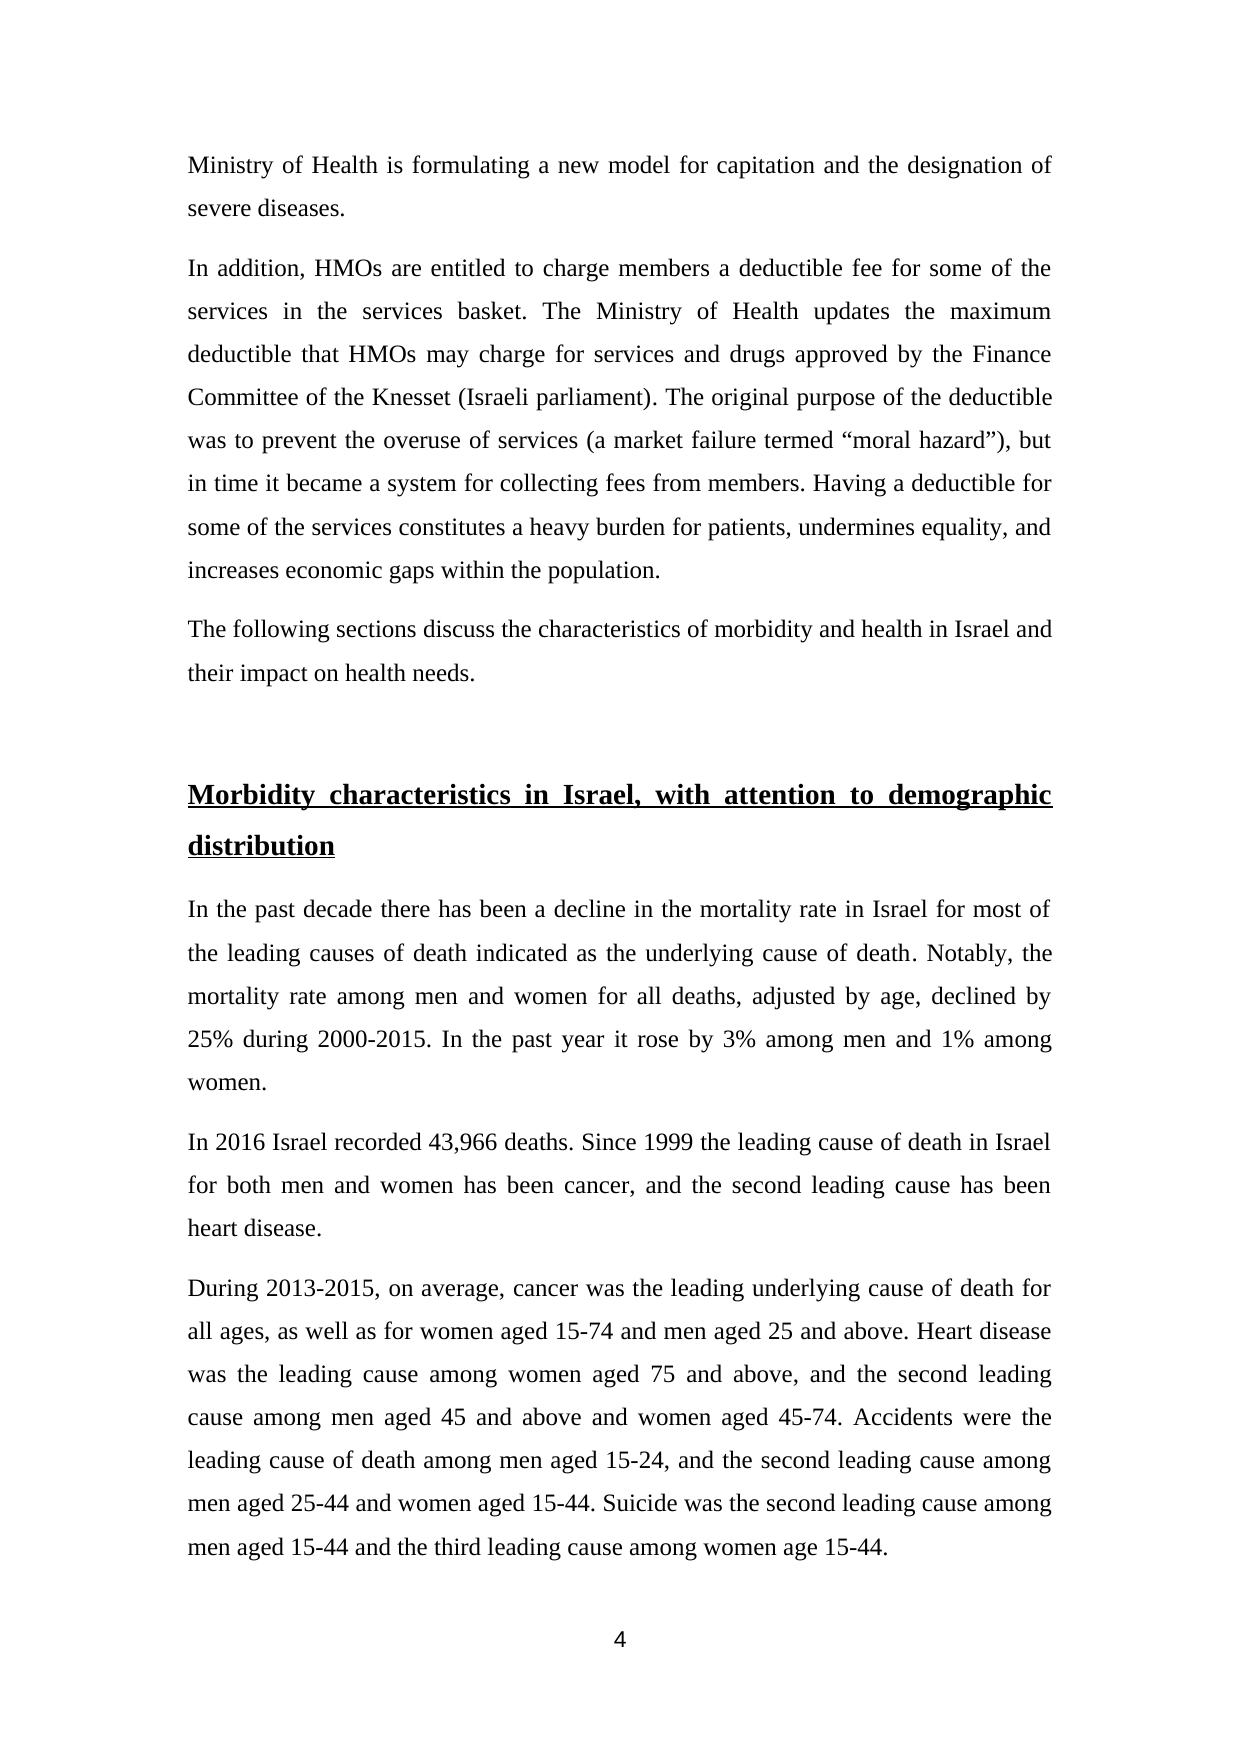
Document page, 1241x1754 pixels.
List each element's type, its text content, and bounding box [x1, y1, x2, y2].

text In addition, HMOs are entitled to charge members a deductible fee for some of the services in the services basket. The Ministry of Health updates the maximum deductible that HMOs may charge for services and drugs approved by the Finance Committee of the Knesset (Israeli parliament). The original purpose of the deductible was to prevent the overuse of services (a market failure termed “moral hazard”), but in time it became a system for collecting fees from members. Having a deductible for some of the services constitutes a heavy burden for patients, undermines equality, and increases economic gaps within the population. [187, 253, 1053, 583]
text Morbidity characteristics in Israel, with attention to demographic distribution [187, 777, 1053, 806]
text Morbidity characteristics in Israel, with attention to demographic distribution [187, 807, 1053, 861]
text During 2013-2015, on average, cancer was the leading underlying cause of death for all ages, as well as for women aged 15-74 and men aged 25 and above. Heart disease was the leading cause among women aged 75 and above, and the second leading cause among men aged 45 and above and women aged 45-74. Accidents were the leading cause of death among men aged 15-24, and the second leading cause among men aged 25-44 and women aged 15-44. Suicide was the second leading cause among men aged 15-44 and the third leading cause among women age 15-44. [187, 1273, 1053, 1560]
text In the past decade there has been a decline in the mortality rate in Israel for most of the leading causes of death indicated as the underlying cause of death. Notably, the mortality rate among men and women for all deaths, adjusted by age, declined by 25% during 2000-2015. In the past year it rose by 3% among men and 1% among women. [187, 894, 1053, 1096]
text The following sections discuss the characteristics of morbidity and health in Israel and their impact on health needs. [187, 614, 1053, 686]
text In 2016 Israel recorded 43,966 deaths. Since 1999 the leading cause of death in Israel for both men and women has been cancer, and the second leading cause has been heart disease. [187, 1127, 1053, 1242]
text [187, 150, 1053, 222]
